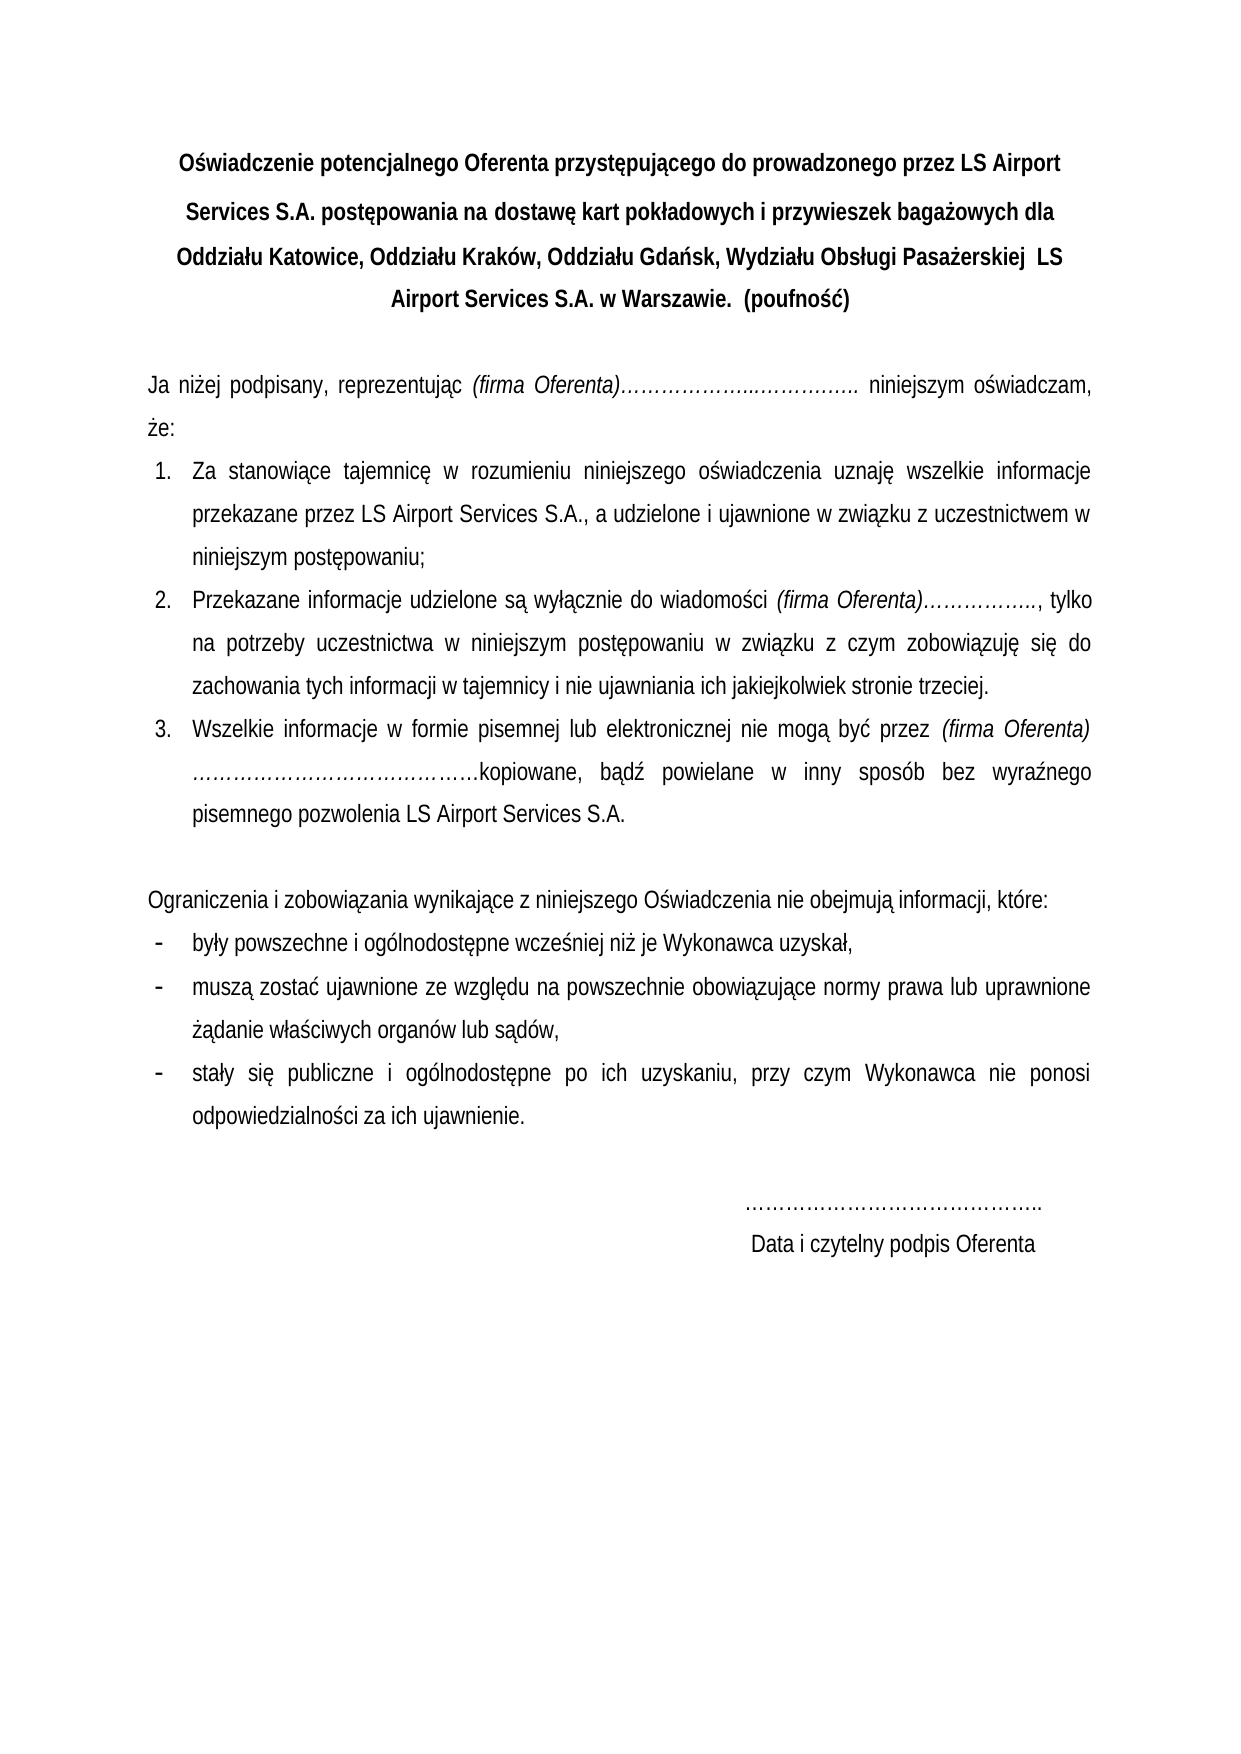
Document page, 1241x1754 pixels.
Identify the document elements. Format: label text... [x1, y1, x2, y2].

text Data i czytelny podpis Oferenta [694, 1229, 1093, 1258]
list Wszelkie informacje w formie pisemnej lub elektronicznej nie mogą być przez (firma Oferenta)……………………………………kopiowane, bądź powielane w inny sposób bez wyraźnego pisemnego pozwolenia LS Airport Services S.A. [154, 714, 1093, 828]
list Za stanowiące tajemnicę w rozumieniu niniejszego oświadczenia uznaję wszelkie informacje przekazane przez LS Airport Services S.A., a udzielone i ujawnione w związku z uczestnictwem w niniejszym postępowaniu; [154, 456, 1093, 571]
text Oświadczenie potencjalnego Oferenta przystępującego do prowadzonego przez LS Airport Services S.A. postępowania na dostawę kart pokładowych i przywieszek bagażowych dla Oddziału Katowice, Oddziału Kraków, Oddziału Gdańsk, Wydziału Obsługi Pasażerskiej LS Airport Services S.A. w Warszawie. (poufność) [148, 148, 1093, 313]
list stały się publiczne i ogólnodostępne po ich uzyskaniu, przy czym Wykonawca nie ponosi odpowiedzialności za ich ujawnienie. [154, 1057, 1093, 1129]
text …………………………………….. [694, 1186, 1093, 1215]
list Przekazane informacje udzielone są wyłącznie do wiadomości (firma Oferenta)…………….., tylko na potrzeby uczestnictwa w niniejszym postępowaniu w związku z czym zobowiązuję się do zachowania tych informacji w tajemnicy i nie ujawniania ich jakiejkolwiek stronie trzeciej. [154, 585, 1093, 699]
text Ja niżej podpisany, reprezentując (firma Oferenta)………………...……….….. niniejszym oświadczam, że: [148, 370, 1093, 442]
text Ograniczenia i zobowiązania wynikające z niniejszego Oświadczenia nie obejmują informacji, które: [148, 885, 1093, 914]
list muszą zostać ujawnione ze względu na powszechnie obowiązujące normy prawa lub uprawnione żądanie właściwych organów lub sądów, [154, 971, 1093, 1043]
list były powszechne i ogólnodostępne wcześniej niż je Wykonawca uzyskał, [154, 928, 1093, 957]
